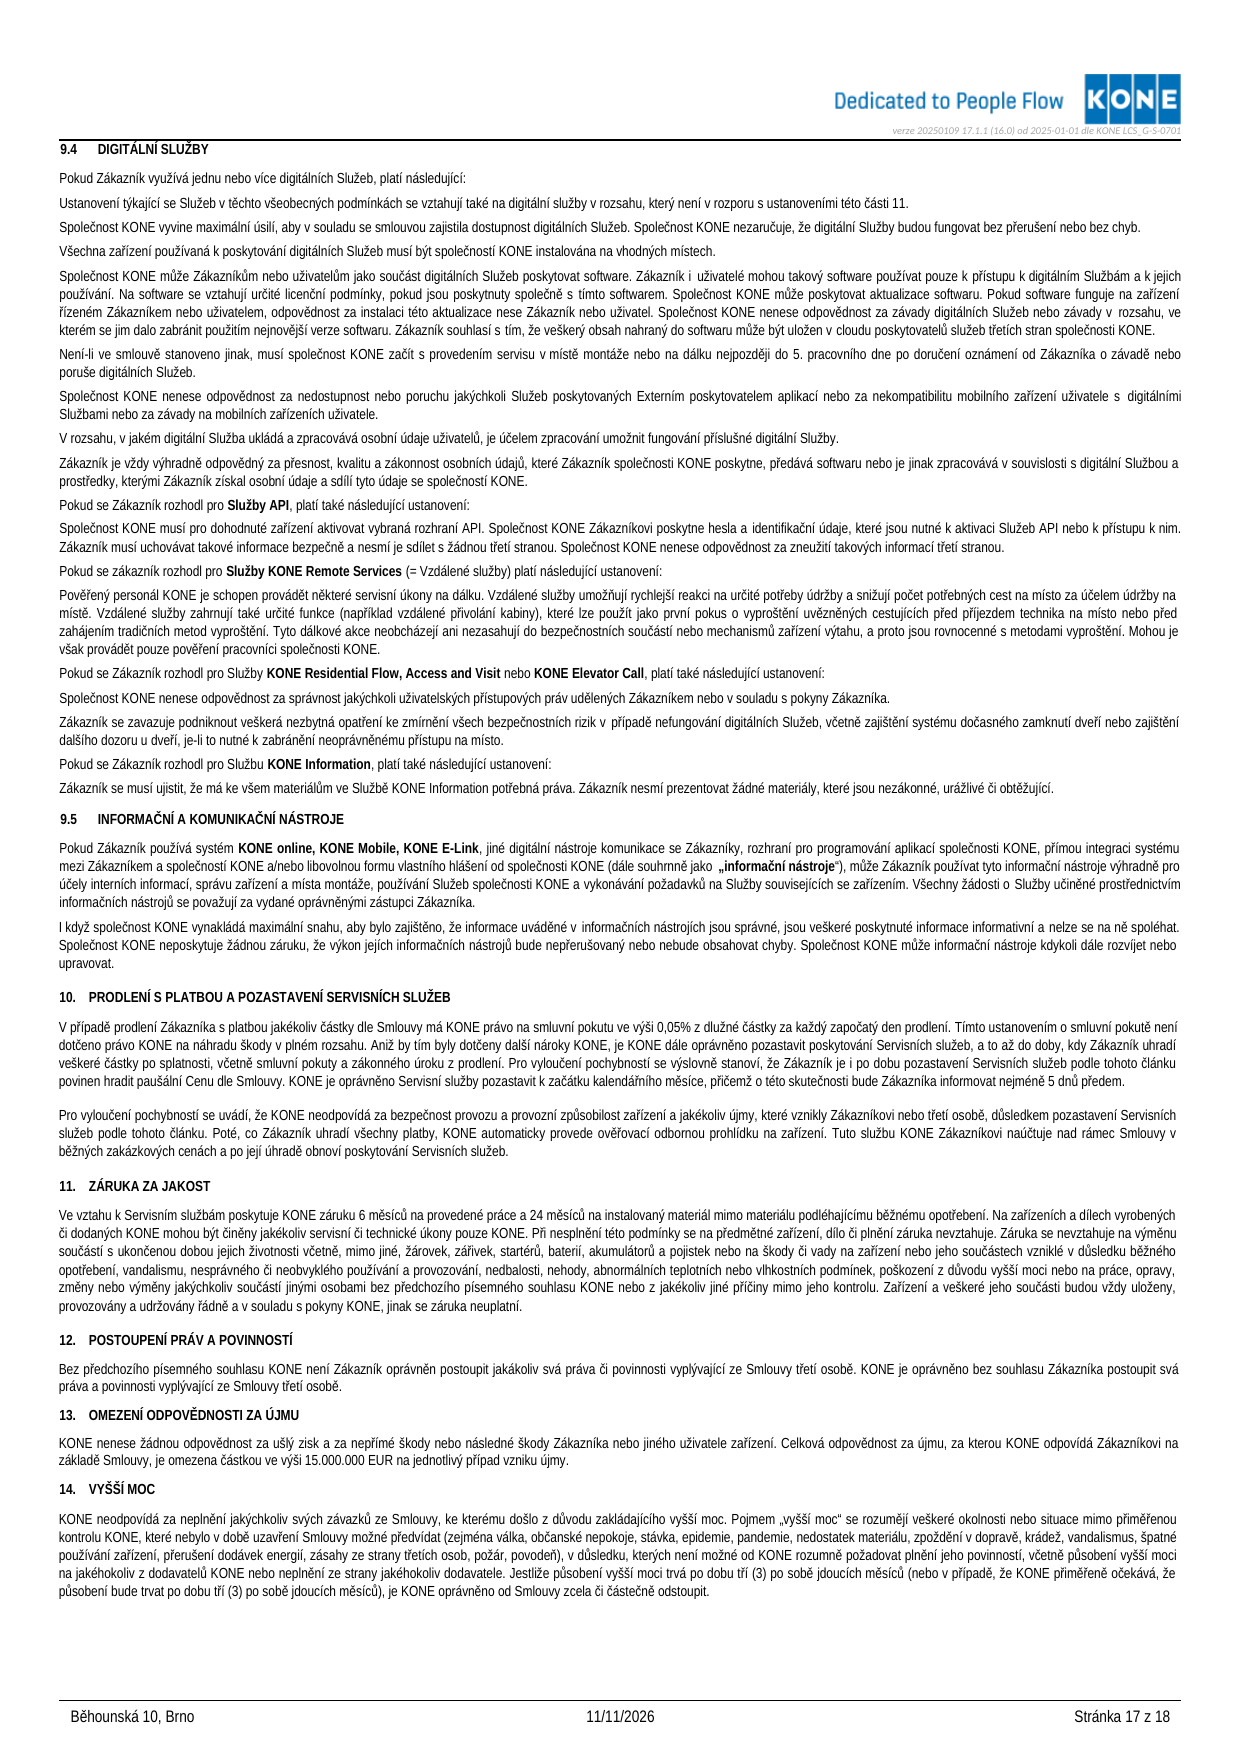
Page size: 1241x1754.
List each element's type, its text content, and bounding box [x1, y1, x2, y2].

text Pokud Zákazník používá systém KONE online, KONE Mobile, KONE E-Link, jiné digitální nástroje komunikace se Zákazníky, rozhraní pro programování aplikací společnosti KONE, přímou integraci systému mezi Zákazníkem a společností KONE a/nebo libovolnou formu vlastního hlášení od společnosti KONE (dále souhrnně jako „informační nástroje“), může Zákazník používat tyto informační nástroje výhradně pro účely interních informací, správu zařízení a místa montáže, používání Služeb společnosti KONE a vykonávání požadavků na Služby souvisejících se zařízením. Všechny žádosti o Služby učiněné prostřednictvím informačních nástrojů se považují za vydané oprávněnými zástupci Zákazníka. [59, 840, 1181, 911]
list Záruka za jakost [59, 1178, 1181, 1195]
text I když společnost KONE vynakládá maximální snahu, aby bylo zajištěno, že informace uváděné v informačních nástrojích jsou správné, jsou veškeré poskytnuté informace informativní a nelze se na ně spoléhat. Společnost KONE neposkytuje žádnou záruku, že výkon jejích informačních nástrojů bude nepřerušovaný nebo nebude obsahovat chyby. Společnost KONE může informační nástroje kdykoli dále rozvíjet nebo upravovat. [58, 918, 1180, 971]
list INFORMAČNÍ A KOMUNIKAČNÍ nástroje [60, 811, 1181, 828]
text Společnost KONE vyvine maximální úsilí, aby v souladu se smlouvou zajistila dostupnost digitálních Služeb. Společnost KONE nezaručuje, že digitální Služby budou fungovat bez přerušení nebo bez chyb. [59, 219, 1181, 236]
text Pokud se Zákazník rozhodl pro Služby KONE Residential Flow, Access and Visit nebo KONE Elevator Call, platí také následující ustanovení: [59, 665, 1181, 682]
text V rozsahu, v jakém digitální Služba ukládá a zpracovává osobní údaje uživatelů, je účelem zpracování umožnit fungování příslušné digitální Služby. [59, 430, 1181, 447]
text Bez předchozího písemného souhlasu KONE není Zákazník oprávněn postoupit jakákoliv svá práva či povinnosti vyplývající ze Smlouvy třetí osobě. KONE je oprávněno bez souhlasu Zákazníka postoupit svá práva a povinnosti vyplývající ze Smlouvy třetí osobě. [58, 1361, 1181, 1394]
text Pokud se Zákazník rozhodl pro Služby API, platí také následující ustanovení: [59, 497, 1181, 514]
list DIGITÁLNÍ SLUŽBY [60, 141, 1181, 158]
text V případě prodlení Zákazníka s platbou jakékoliv částky dle Smlouvy má KONE právo na smluvní pokutu ve výši 0,05% z dlužné částky za každý započatý den prodlení. Tímto ustanovením o smluvní pokutě není dotčeno právo KONE na náhradu škody v plném rozsahu. Aniž by tím byly dotčeny další nároky KONE, je KONE dále oprávněno pozastavit poskytování Servisních služeb, a to až do doby, kdy Zákazník uhradí veškeré částky po splatnosti, včetně smluvní pokuty a zákonného úroku z prodlení. Pro vyloučení pochybností se výslovně stanoví, že Zákazník je i po dobu pozastavení Servisních služeb podle tohoto článku povinen hradit paušální Cenu dle Smlouvy. KONE je oprávněno Servisní služby pozastavit k začátku kalendářního měsíce, přičemž o této skutečnosti bude Zákazníka informovat nejméně 5 dnů předem. [58, 1018, 1180, 1089]
list Prodlení s platbou a pozastavení Servisních služeb [59, 989, 1181, 1006]
text Zákazník se zavazuje podniknout veškerá nezbytná opatření ke zmírnění všech bezpečnostních rizik v případě nefungování digitálních Služeb, včetně zajištění systému dočasného zamknutí dveří nebo zajištění dalšího dozoru u dveří, je-li to nutné k zabránění neoprávněnému přístupu na místo. [59, 714, 1181, 748]
list Omezení odpovědnosti za újmu [59, 1407, 1181, 1423]
text Zákazník se musí ujistit, že má ke všem materiálům ve Službě KONE Information potřebná práva. Zákazník nesmí prezentovat žádné materiály, které jsou nezákonné, urážlivé či obtěžující. [59, 780, 1181, 797]
text Pro vyloučení pochybností se uvádí, že KONE neodpovídá za bezpečnost provozu a provozní způsobilost zařízení a jakékoliv újmy, které vznikly Zákazníkovi nebo třetí osobě, důsledkem pozastavení Servisních služeb podle tohoto článku. Poté, co Zákazník uhradí všechny platby, KONE automaticky provede ověřovací odbornou prohlídku na zařízení. Tuto službu KONE Zákazníkovi naúčtuje nad rámec Smlouvy v běžných zakázkových cenách a po její úhradě obnoví poskytování Servisních služeb. [58, 1107, 1180, 1160]
text Společnost KONE může Zákazníkům nebo uživatelům jako součást digitálních Služeb poskytovat software. Zákazník i uživatelé mohou takový software používat pouze k přístupu k digitálním Službám a k jejich používání. Na software se vztahují určité licenční podmínky, pokud jsou poskytnuty společně s tímto softwarem. Společnost KONE může poskytovat aktualizace softwaru. Pokud software funguje na zařízení řízeném Zákazníkem nebo uživatelem, odpovědnost za instalaci této aktualizace nese Zákazník nebo uživatel. Společnost KONE nenese odpovědnost za závady digitálních Služeb nebo závady v rozsahu, ve kterém se jim dalo zabránit použitím nejnovější verze softwaru. Zákazník souhlasí s tím, že veškerý obsah nahraný do softwaru může být uložen v cloudu poskytovatelů služeb třetích stran společnosti KONE. [59, 267, 1181, 338]
list Vyšší moc [59, 1481, 1181, 1498]
text Ve vztahu k Servisním službám poskytuje KONE záruku 6 měsíců na provedené práce a 24 měsíců na instalovaný materiál mimo materiálu podléhajícímu běžnému opotřebení. Na zařízeních a dílech vyrobených či dodaných KONE mohou být činěny jakékoliv servisní či technické úkony pouze KONE. Při nesplnění této podmínky se na předmětné zařízení, dílo či plnění záruka nevztahuje. Záruka se nevztahuje na výměnu součástí s ukončenou dobou jejich životnosti včetně, mimo jiné, žárovek, zářivek, startérů, baterií, akumulátorů a pojistek nebo na škody či vady na zařízení nebo jeho součástech vzniklé v důsledku běžného opotřebení, vandalismu, nesprávného či neobvyklého používání a provozování, nedbalosti, nehody, abnormálních teplotních nebo vlhkostních podmínek, poškození z důvodu vyšší moci nebo na práce, opravy, změny nebo výměny jakýchkoliv součástí jinými osobami bez předchozího písemného souhlasu KONE nebo z jakékoliv jiné příčiny mimo jeho kontrolu. Zařízení a veškeré jeho součásti budou vždy uloženy, provozovány a udržovány řádně a v souladu s pokyny KONE, jinak se záruka neuplatní. [58, 1207, 1180, 1314]
text Není-li ve smlouvě stanoveno jinak, musí společnost KONE začít s provedením servisu v místě montáže nebo na dálku nejpozději do 5. pracovního dne po doručení oznámení od Zákazníka o závadě nebo poruše digitálních Služeb. [59, 346, 1181, 381]
list Postoupení práv a povinností [59, 1332, 1181, 1349]
text Společnost KONE nenese odpovědnost za nedostupnost nebo poruchu jakýchkoli Služeb poskytovaných Externím poskytovatelem aplikací nebo za nekompatibilitu mobilního zařízení uživatele s digitálními Službami nebo za závady na mobilních zařízeních uživatele. [59, 388, 1181, 423]
text Zákazník je vždy výhradně odpovědný za přesnost, kvalitu a zákonnost osobních údajů, které Zákazník společnosti KONE poskytne, předává softwaru nebo je jinak zpracovává v souvislosti s digitální Službou a prostředky, kterými Zákazník získal osobní údaje a sdílí tyto údaje se společností KONE. [59, 454, 1181, 489]
text Pověřený personál KONE je schopen provádět některé servisní úkony na dálku. Vzdálené služby umožňují rychlejší reakci na určité potřeby údržby a snižují počet potřebných cest na místo za účelem údržby na místě. Vzdálené služby zahrnují také určité funkce (například vzdálené přivolání kabiny), které lze použít jako první pokus o vyproštění uvězněných cestujících před příjezdem technika na místo nebo před zahájením tradičních metod vyproštění. Tyto dálkové akce neobcházejí ani nezasahují do bezpečnostních součástí nebo mechanismů zařízení výtahu, a proto jsou rovnocenné s metodami vyproštění. Mohou je však provádět pouze pověření pracovníci společnosti KONE. [59, 587, 1181, 658]
text Ustanovení týkající se Služeb v těchto všeobecných podmínkách se vztahují také na digitální služby v rozsahu, který není v rozporu s ustanoveními této části 11. [59, 194, 1181, 211]
text Pokud Zákazník využívá jednu nebo více digitálních Služeb, platí následující: [59, 170, 1181, 187]
text KONE nenese žádnou odpovědnost za ušlý zisk a za nepřímé škody nebo následné škody Zákazníka nebo jiného uživatele zařízení. Celková odpovědnost za újmu, za kterou KONE odpovídá Zákazníkovi na základě Smlouvy, je omezena částkou ve výši 15.000.000 EUR na jednotlivý případ vzniku újmy. [58, 1436, 1181, 1469]
text Všechna zařízení používaná k poskytování digitálních Služeb musí být společností KONE instalována na vhodných místech. [59, 243, 1181, 260]
text Pokud se Zákazník rozhodl pro Službu KONE Information, platí také následující ustanovení: [59, 756, 1181, 773]
text Společnost KONE nenese odpovědnost za správnost jakýchkoli uživatelských přístupových práv udělených Zákazníkem nebo v souladu s pokyny Zákazníka. [59, 689, 1181, 706]
text KONE neodpovídá za neplnění jakýchkoliv svých závazků ze Smlouvy, ke kterému došlo z důvodu zakládajícího vyšší moc. Pojmem „vyšší moc“ se rozumějí veškeré okolnosti nebo situace mimo přiměřenou kontrolu KONE, které nebylo v době uzavření Smlouvy možné předvídat (zejména válka, občanské nepokoje, stávka, epidemie, pandemie, nedostatek materiálu, zpoždění v dopravě, krádež, vandalismus, špatné používání zařízení, přerušení dodávek energií, zásahy ze strany třetích osob, požár, povodeň), v důsledku, kterých není možné od KONE rozumně požadovat plnění jeho povinností, včetně působení vyšší moci na jakéhokoliv z dodavatelů KONE nebo neplnění ze strany jakéhokoliv dodavatele. Jestliže působení vyšší moci trvá po dobu tří (3) po sobě jdoucích měsíců (nebo v případě, že KONE přiměřeně očekává, že působení bude trvat po dobu tří (3) po sobě jdoucích měsíců), je KONE oprávněno od Smlouvy zcela či částečně odstoupit. [58, 1510, 1180, 1599]
picture [833, 73, 1182, 125]
text Pokud se zákazník rozhodl pro Služby KONE Remote Services (= Vzdálené služby) platí následující ustanovení: [59, 563, 1181, 579]
text Společnost KONE musí pro dohodnuté zařízení aktivovat vybraná rozhraní API. Společnost KONE Zákazníkovi poskytne hesla a identifikační údaje, které jsou nutné k aktivaci Služeb API nebo k přístupu k nim. Zákazník musí uchovávat takové informace bezpečně a nesmí je sdílet s žádnou třetí stranou. Společnost KONE nenese odpovědnost za zneužití takových informací třetí stranou. [59, 520, 1181, 555]
